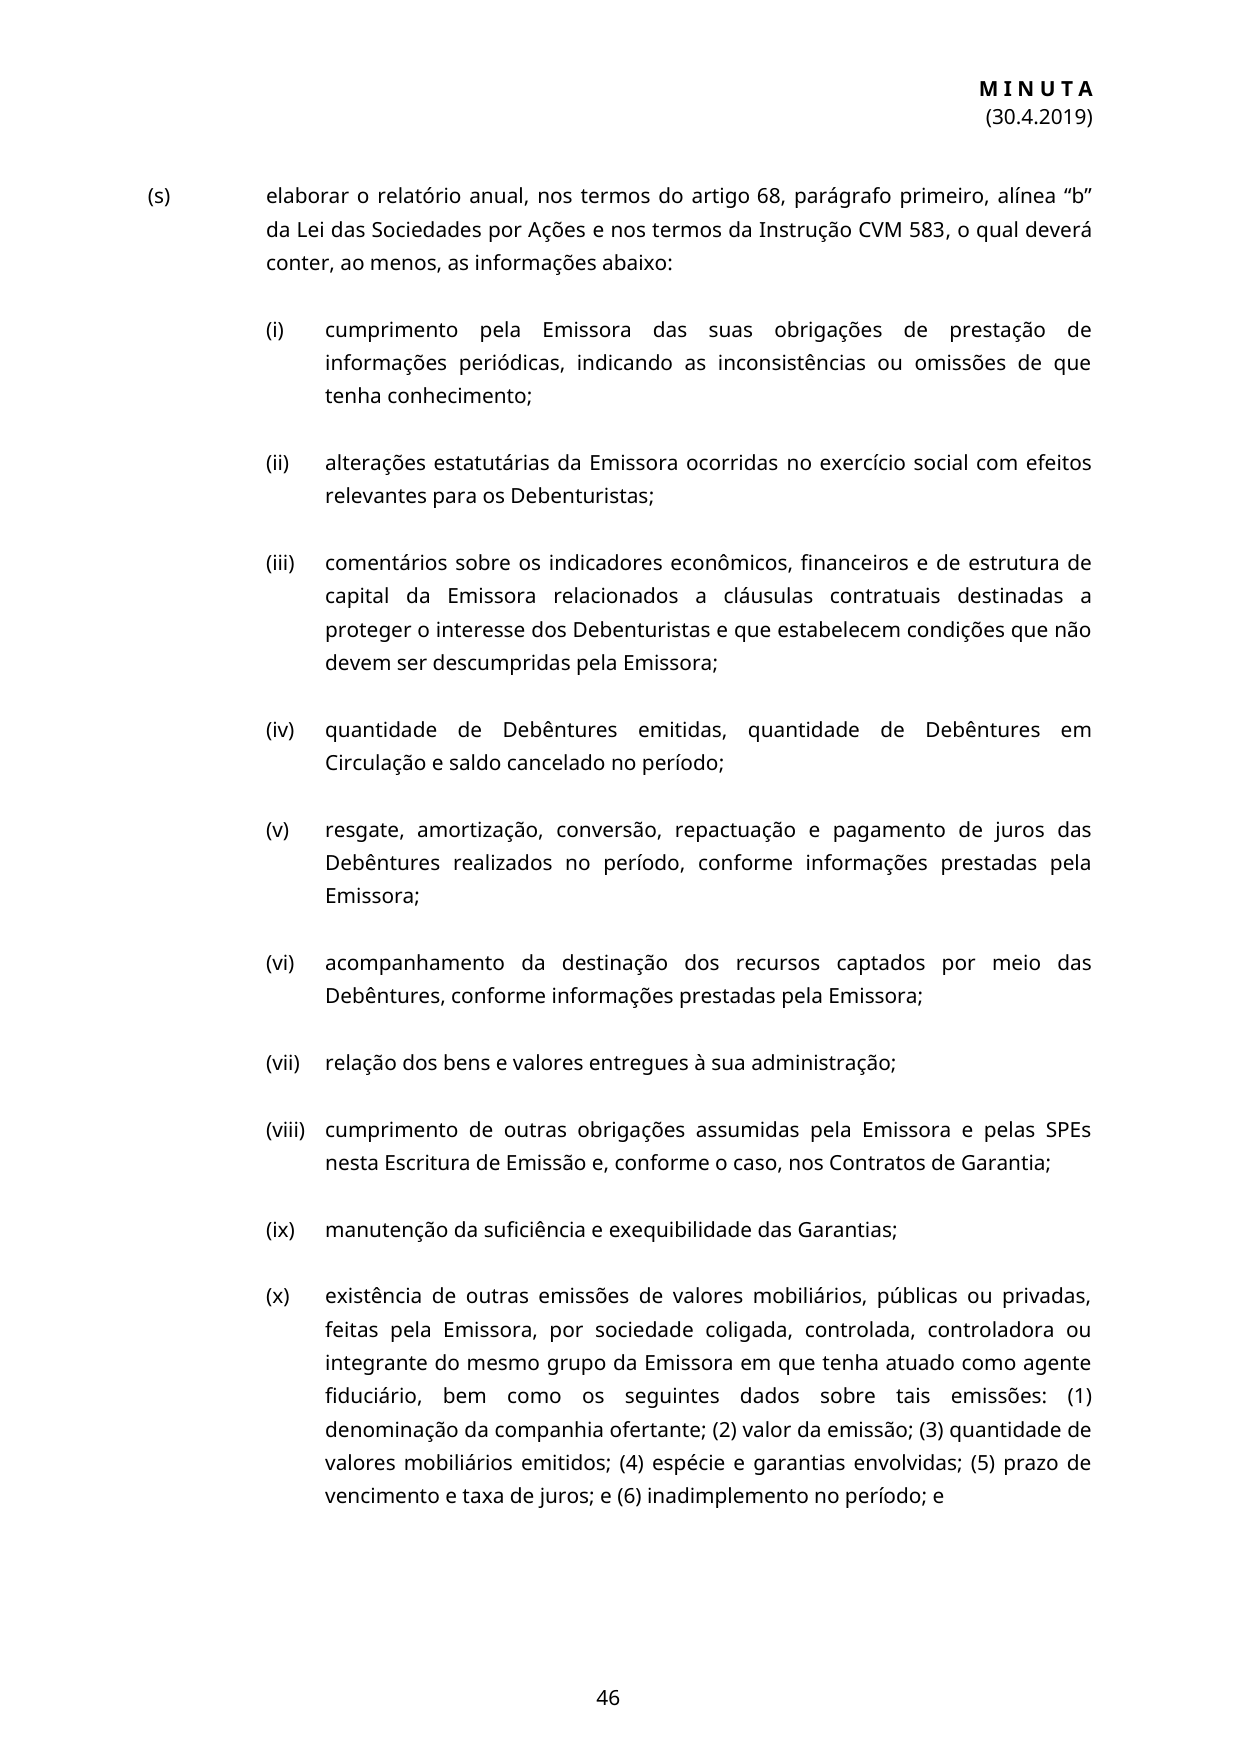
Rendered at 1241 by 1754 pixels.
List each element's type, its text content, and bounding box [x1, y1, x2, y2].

list acompanhamento da destinação dos recursos captados por meio das Debêntures, conforme informações prestadas pela Emissora; [266, 944, 1092, 1011]
list alterações estatutárias da Emissora ocorridas no exercício social com efeitos relevantes para os Debenturistas; [266, 444, 1092, 511]
list existência de outras emissões de valores mobiliários, públicas ou privadas, feitas pela Emissora, por sociedade coligada, controlada, controladora ou integrante do mesmo grupo da Emissora em que tenha atuado como agente fiduciário, bem como os seguintes dados sobre tais emissões: (1) denominação da companhia ofertante; (2) valor da emissão; (3) quantidade de valores mobiliários emitidos; (4) espécie e garantias envolvidas; (5) prazo de vencimento e taxa de juros; e (6) inadimplemento no período; e [266, 1277, 1092, 1511]
list comentários sobre os indicadores econômicos, financeiros e de estrutura de capital da Emissora relacionados a cláusulas contratuais destinadas a proteger o interesse dos Debenturistas e que estabelecem condições que não devem ser descumpridas pela Emissora; [266, 544, 1092, 677]
list resgate, amortização, conversão, repactuação e pagamento de juros das Debêntures realizados no período, conforme informações prestadas pela Emissora; [266, 811, 1092, 911]
list cumprimento de outras obrigações assumidas pela Emissora e pelas SPEs nesta Escritura de Emissão e, conforme o caso, nos Contratos de Garantia; [266, 1111, 1092, 1177]
list quantidade de Debêntures emitidas, quantidade de Debêntures em Circulação e saldo cancelado no período; [266, 711, 1092, 777]
list relação dos bens e valores entregues à sua administração; [266, 1044, 1092, 1077]
list cumprimento pela Emissora das suas obrigações de prestação de informações periódicas, indicando as inconsistências ou omissões de que tenha conhecimento; [266, 311, 1092, 411]
list manutenção da suficiência e exequibilidade das Garantias; [266, 1211, 1092, 1244]
list elaborar o relatório anual, nos termos do artigo 68, parágrafo primeiro, alínea “b” da Lei das Sociedades por Ações e nos termos da Instrução CVM 583, o qual deverá conter, ao menos, as informações abaixo: [148, 177, 1092, 277]
